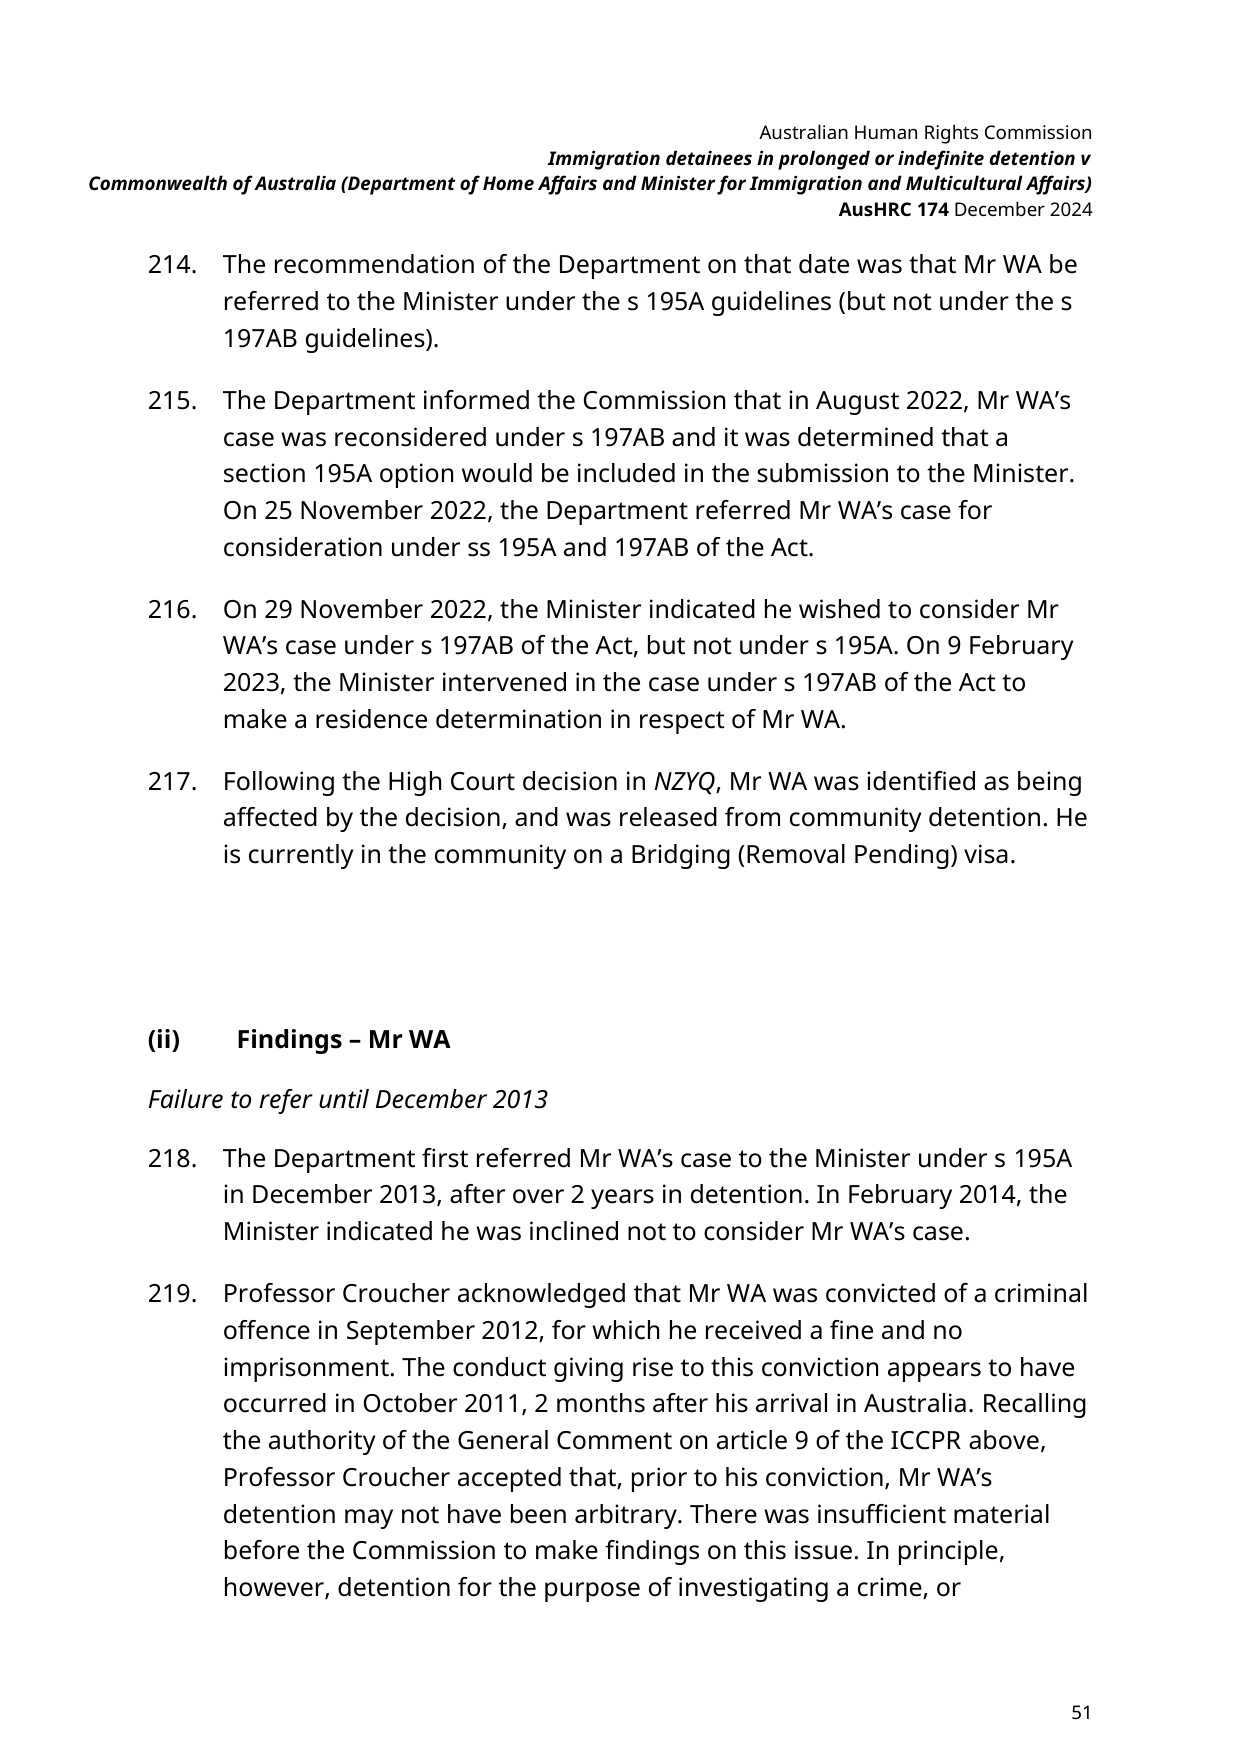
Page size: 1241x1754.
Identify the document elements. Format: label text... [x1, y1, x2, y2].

subtitle Findings – Mr WA [148, 1022, 1092, 1056]
text On 29 November 2022, the Minister indicated he wished to consider Mr WA’s case under s 197AB of the Act, but not under s 195A. On 9 February 2023, the Minister intervened in the case under s 197AB of the Act to make a residence determination in respect of Mr WA. [148, 591, 1092, 736]
text The recommendation of the Department on that date was that Mr WA be referred to the Minister under the s 195A guidelines (but not under the s 197AB guidelines). [148, 247, 1092, 355]
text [148, 1276, 1092, 1604]
text Following the High Court decision in NZYQ, Mr WA was identified as being affected by the decision, and was released from community detention. He is currently in the community on a Bridging (Removal Pending) visa. [148, 763, 1092, 871]
text Failure to refer until December 2013 [148, 1081, 1092, 1115]
text The Department first referred Mr WA’s case to the Minister under s 195A in December 2013, after over 2 years in detention. In February 2014, the Minister indicated he was inclined not to consider Mr WA’s case. [148, 1140, 1092, 1248]
text The Department informed the Commission that in August 2022, Mr WA’s case was reconsidered under s 197AB and it was determined that a section 195A option would be included in the submission to the Minister. On 25 November 2022, the Department referred Mr WA’s case for consideration under ss 195A and 197AB of the Act. [148, 382, 1092, 563]
